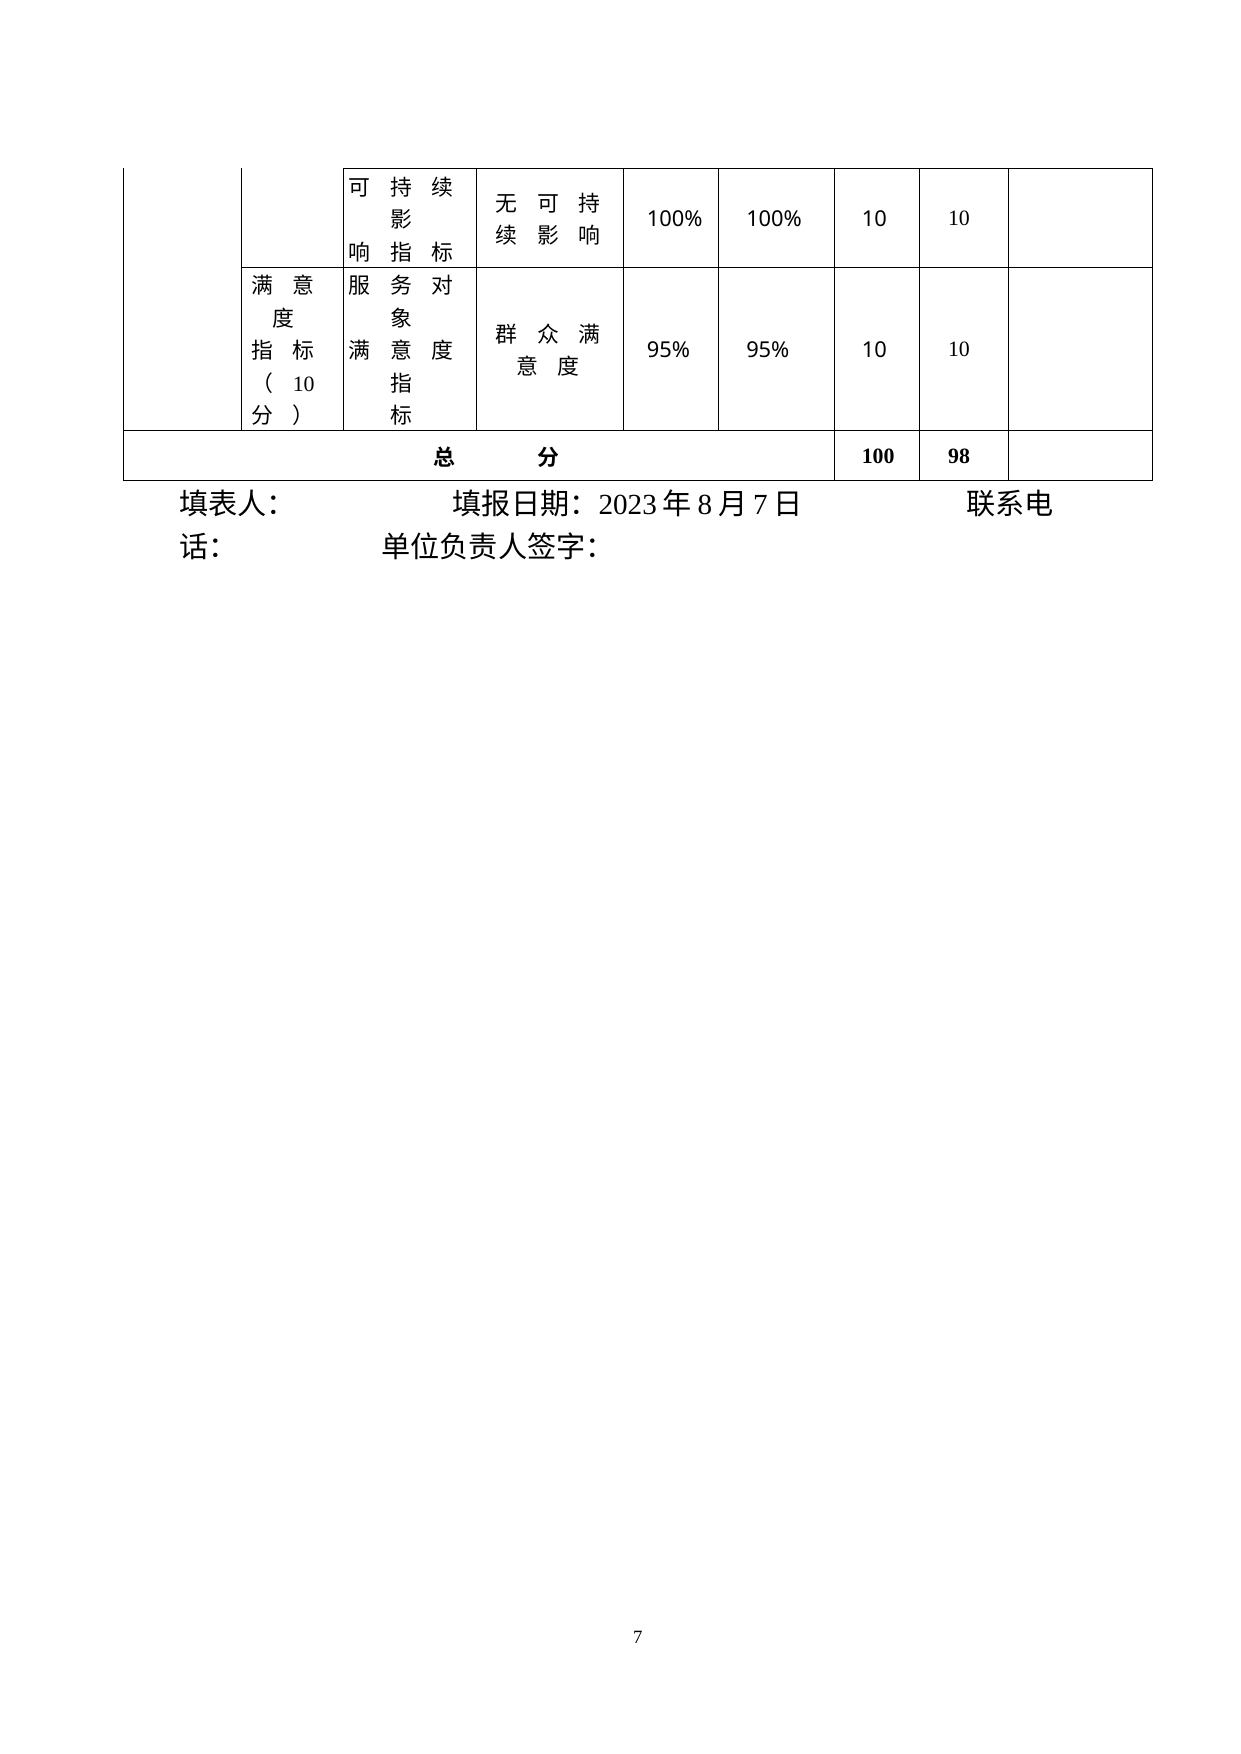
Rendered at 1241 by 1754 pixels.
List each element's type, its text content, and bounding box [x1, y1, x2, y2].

table_cell 10 [835, 169, 919, 267]
table_cell 95% [624, 268, 718, 430]
table_cell 10 [920, 169, 1008, 267]
table_cell 无可持续影响 [477, 169, 623, 267]
table_cell [1009, 268, 1152, 430]
table_cell 10 [920, 268, 1008, 430]
table_cell 总 分 [124, 431, 834, 480]
table_cell 100% [719, 169, 834, 267]
table_cell 满意度 指标 （10分） [242, 268, 343, 430]
text 填表人： 填报日期：2023年8月7日 联系电话： 单位负责人签字： [179, 481, 1096, 565]
table_cell 100% [624, 169, 718, 267]
table_cell 服务对象 满意度指 标 [344, 268, 476, 430]
table_cell 95% [719, 268, 834, 430]
table_cell 可持续影 响指标 [344, 169, 476, 267]
table_cell 10 [835, 268, 919, 430]
table_cell 98 [920, 431, 1008, 480]
table_cell 100 [835, 431, 919, 480]
table_cell [1009, 431, 1152, 480]
table_cell 群众满意度 [477, 268, 623, 430]
table_cell [1009, 169, 1152, 267]
